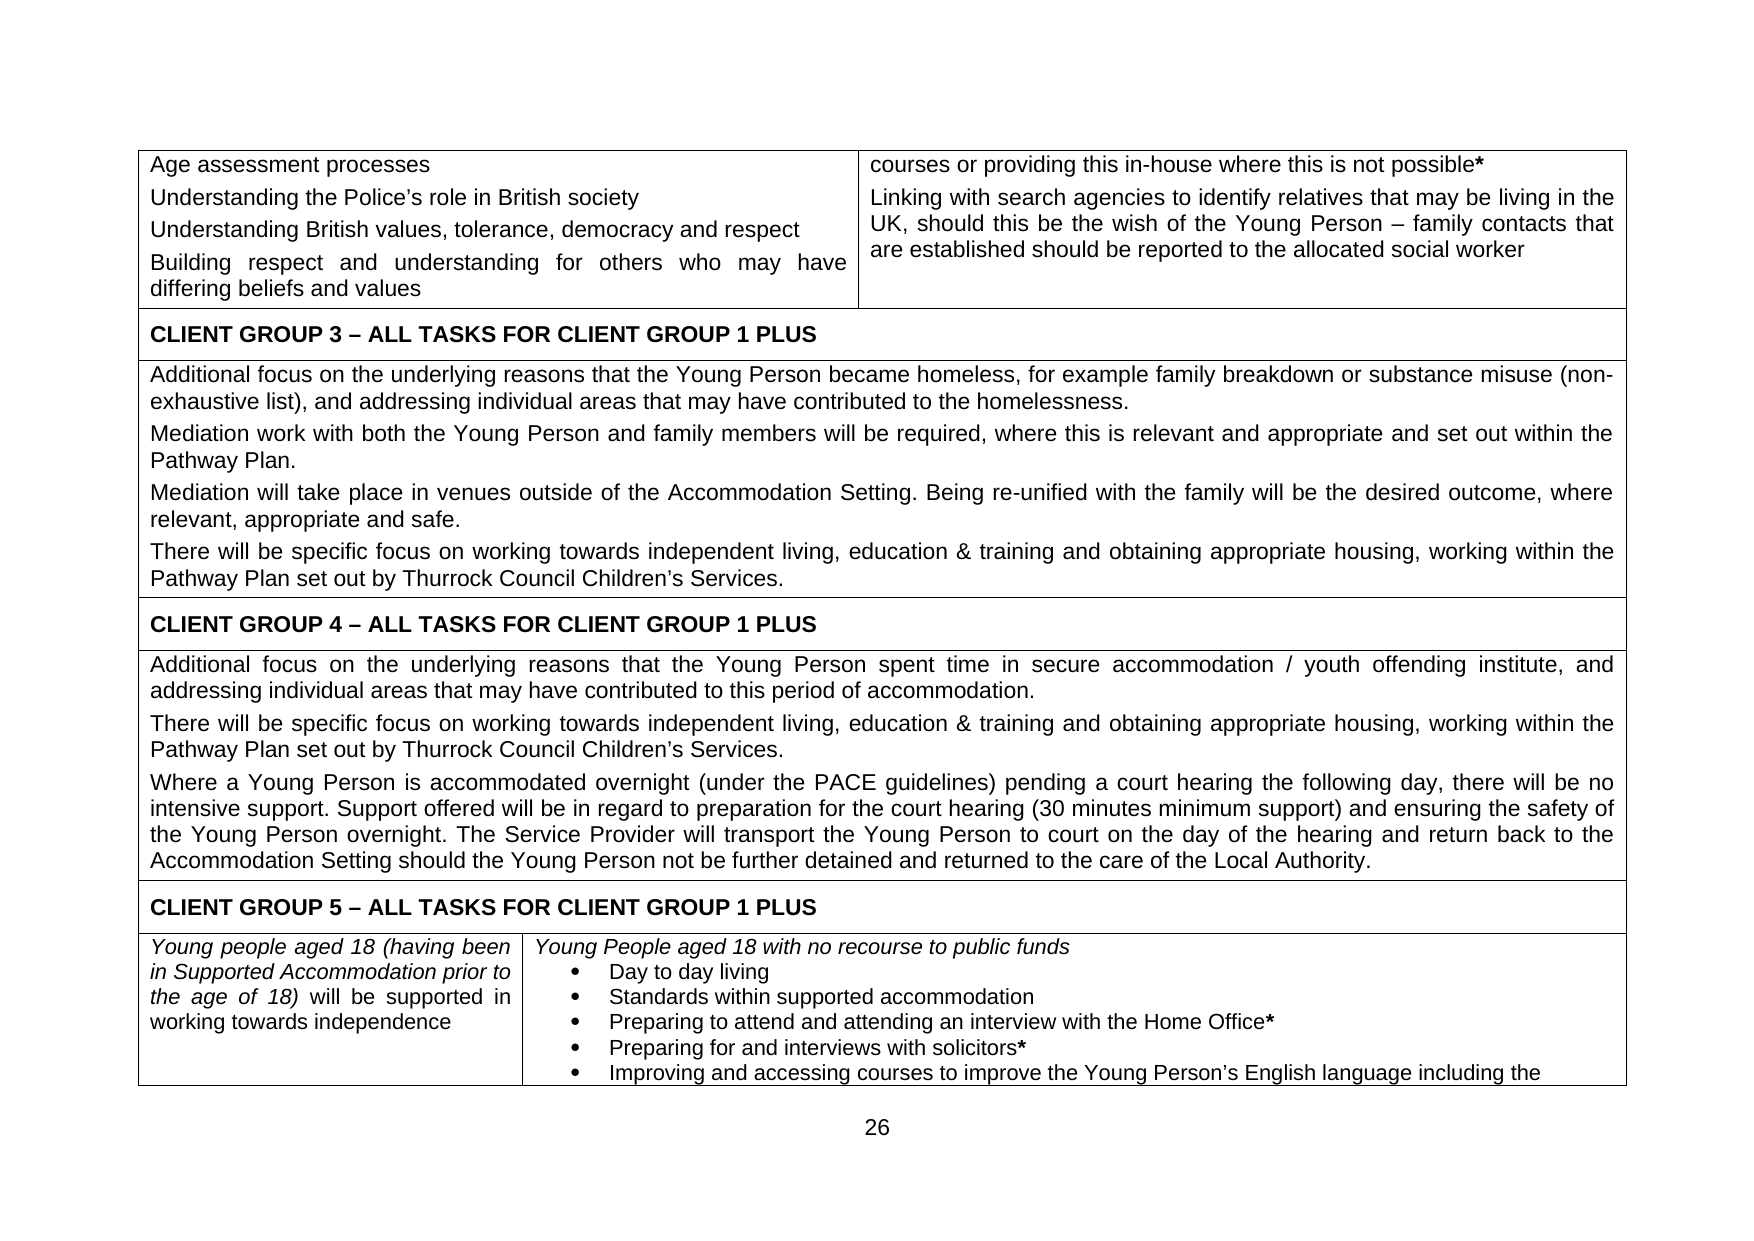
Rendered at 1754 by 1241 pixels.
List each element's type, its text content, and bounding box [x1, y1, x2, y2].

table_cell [523, 934, 1626, 1085]
table_cell CLIENT GROUP 4 – ALL TASKS FOR CLIENT GROUP 1 PLUS [139, 598, 1626, 649]
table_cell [859, 151, 1626, 308]
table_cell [139, 934, 522, 1085]
table_cell Additional focus on the underlying reasons that the Young Person became homeless, for example family breakdown or substance misuse (non-exhaustive list), and addressing individual areas that may have contributed to the homelessness. Mediation work with both the Young Person and family members will be required, where this is relevant and appropriate and set out within the Pathway Plan. Mediation will take place in venues outside of the Accommodation Setting. Being re-unified with the family will be the desired outcome, where relevant, appropriate and safe. There will be specific focus on working towards independent living, education & training and obtaining appropriate housing, working within the Pathway Plan set out by Thurrock Council Children’s Services. [139, 361, 1626, 597]
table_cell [139, 151, 858, 308]
table_cell CLIENT GROUP 3 – ALL TASKS FOR CLIENT GROUP 1 PLUS [139, 309, 1626, 360]
table_cell Additional focus on the underlying reasons that the Young Person spent time in secure accommodation / youth offending institute, and addressing individual areas that may have contributed to this period of accommodation. There will be specific focus on working towards independent living, education & training and obtaining appropriate housing, working within the Pathway Plan set out by Thurrock Council Children’s Services. Where a Young Person is accommodated overnight (under the PACE guidelines) pending a court hearing the following day, there will be no intensive support. Support offered will be in regard to preparation for the court hearing (30 minutes minimum support) and ensuring the safety of the Young Person overnight. The Service Provider will transport the Young Person to court on the day of the hearing and return back to the Accommodation Setting should the Young Person not be further detained and returned to the care of the Local Authority. [139, 651, 1626, 880]
table_cell CLIENT GROUP 5 – ALL TASKS FOR CLIENT GROUP 1 PLUS [139, 881, 1626, 932]
